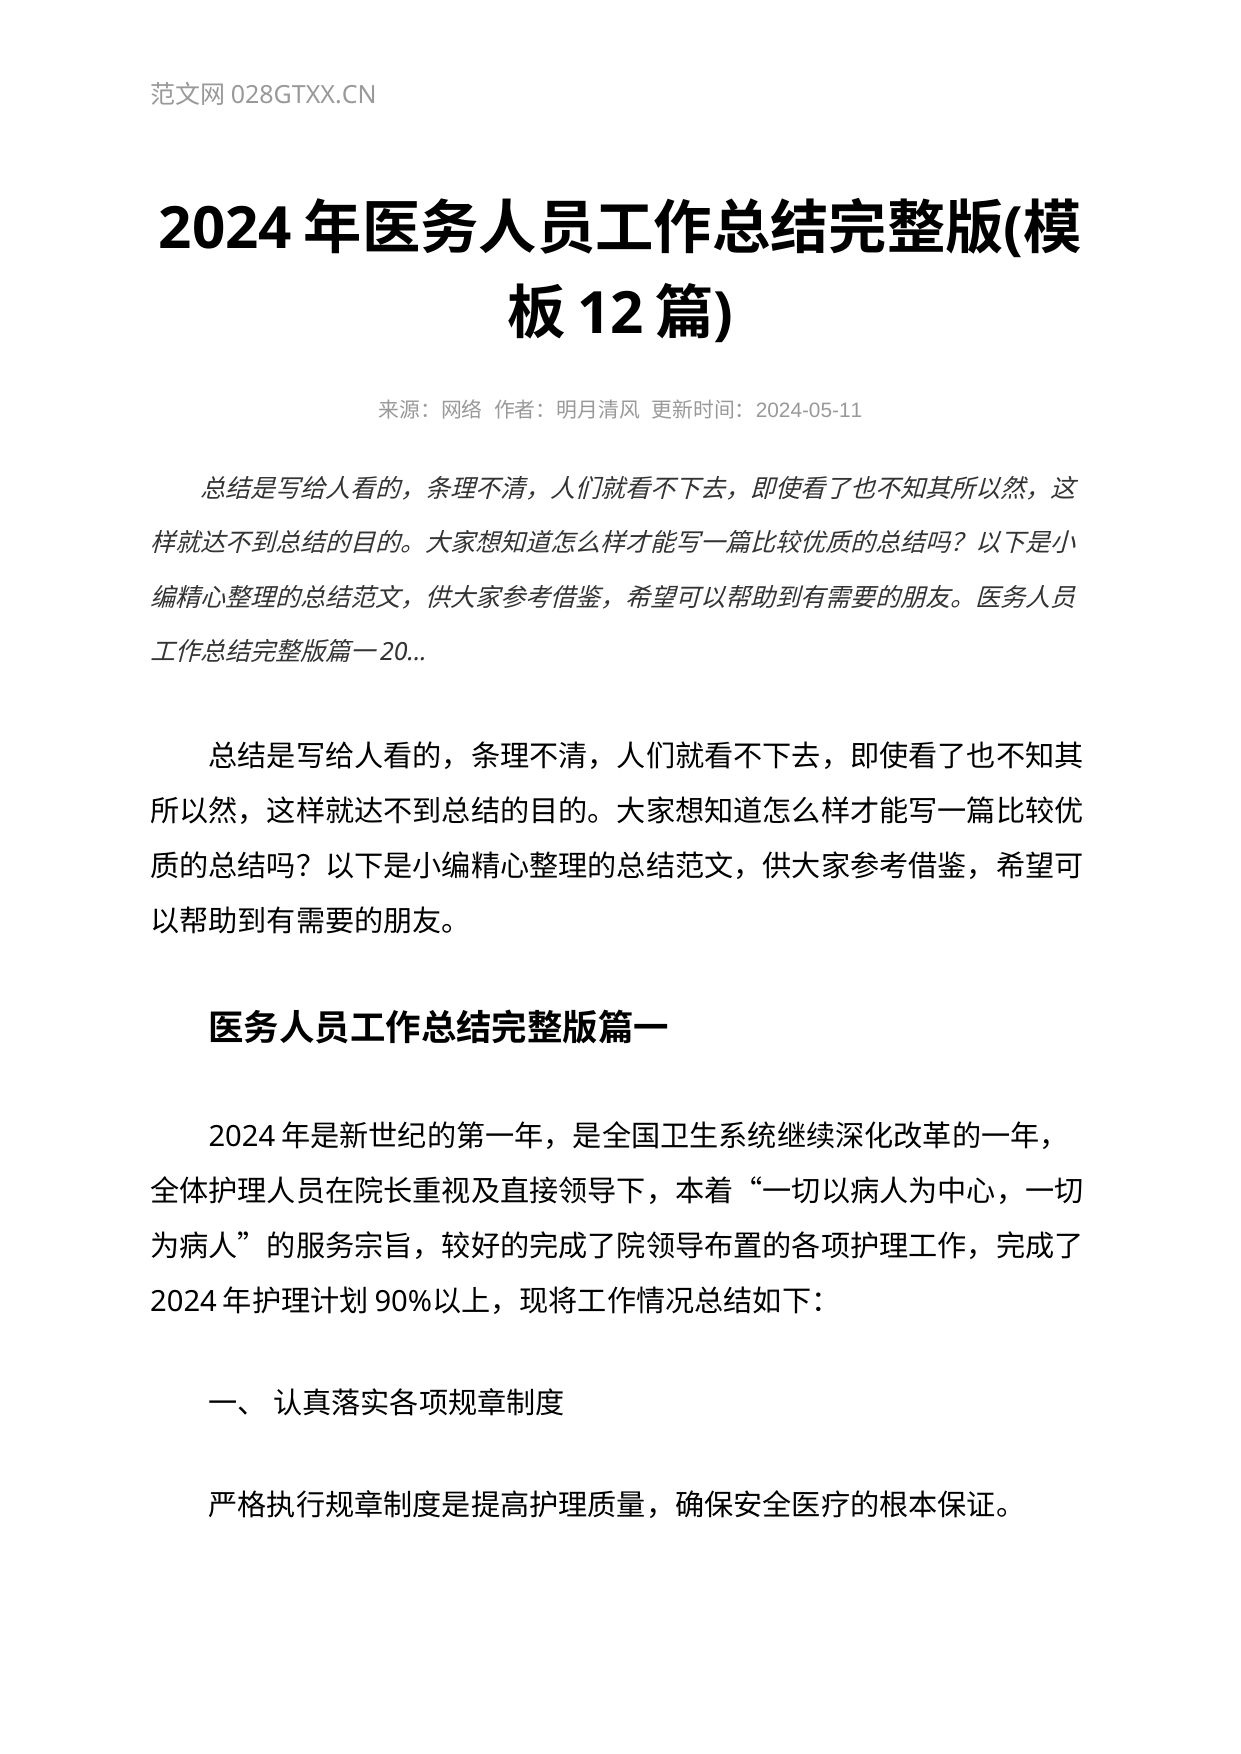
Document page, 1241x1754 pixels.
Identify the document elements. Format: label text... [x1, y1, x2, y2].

text 2024年是新世纪的第一年，是全国卫生系统继续深化改革的一年，全体护理人员在院长重视及直接领导下，本着“一切以病人为中心，一切为病人”的服务宗旨，较好的完成了院领导布置的各项护理工作，完成了2024年护理计划90%以上，现将工作情况总结如下： [150, 1113, 1090, 1320]
text 来源：网络 作者：明月清风 更新时间：2024-05-11 [150, 398, 1090, 422]
text 医务人员工作总结完整版篇一 [150, 999, 1090, 1051]
text 总结是写给人看的，条理不清，人们就看不下去，即使看了也不知其所以然，这样就达不到总结的目的。大家想知道怎么样才能写一篇比较优质的总结吗？以下是小编精心整理的总结范文，供大家参考借鉴，希望可以帮助到有需要的朋友。医务人员工作总结完整版篇一20... [150, 468, 1090, 668]
text 严格执行规章制度是提高护理质量，确保安全医疗的根本保证。 [150, 1481, 1090, 1524]
subtitle 2024年医务人员工作总结完整版(模板12篇) [150, 181, 1090, 351]
text 一、 认真落实各项规章制度 [150, 1379, 1090, 1422]
text 总结是写给人看的，条理不清，人们就看不下去，即使看了也不知其所以然，这样就达不到总结的目的。大家想知道怎么样才能写一篇比较优质的总结吗？以下是小编精心整理的总结范文，供大家参考借鉴，希望可以帮助到有需要的朋友。 [150, 733, 1090, 940]
